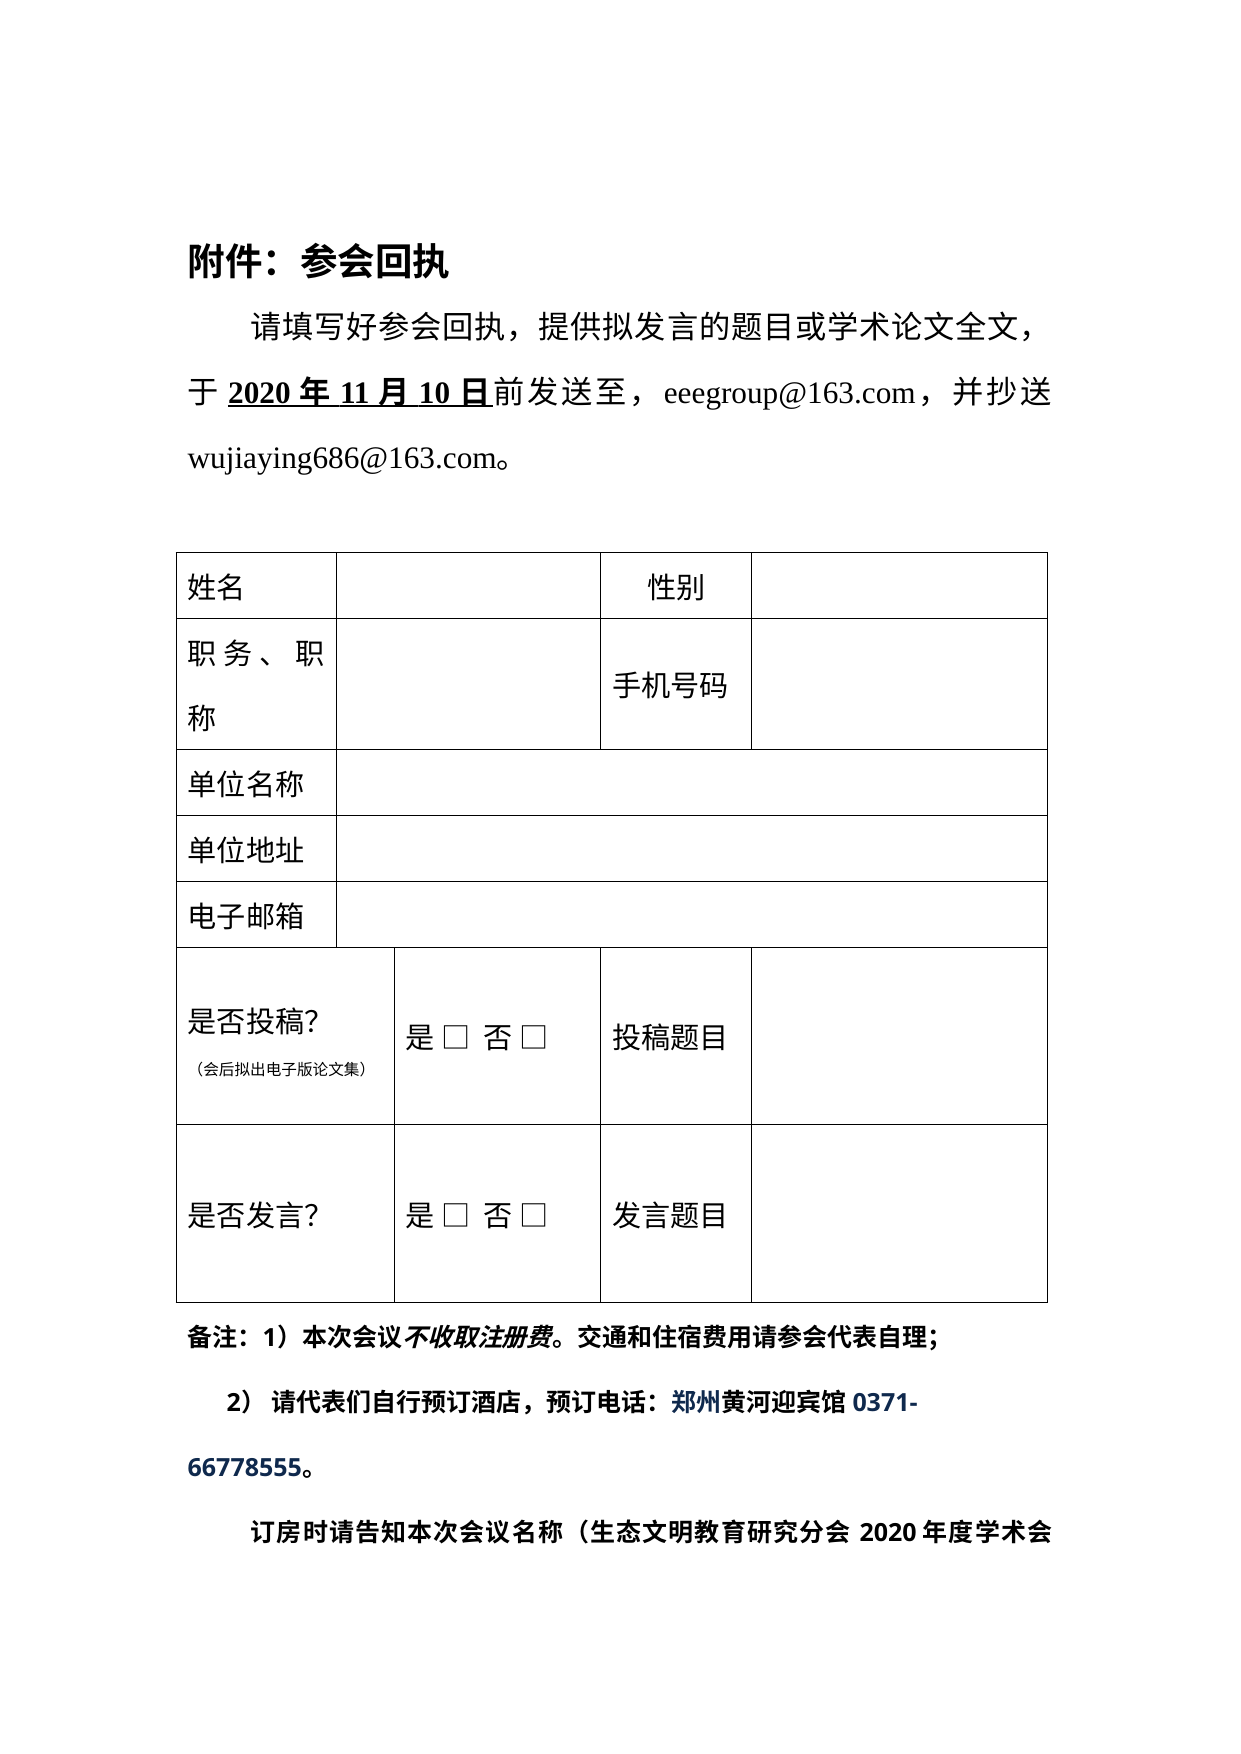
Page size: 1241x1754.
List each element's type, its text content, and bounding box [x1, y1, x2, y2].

table_header 性别 [601, 553, 751, 618]
table_header [752, 553, 1047, 618]
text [187, 1498, 1053, 1563]
table_cell 投稿题目 [601, 948, 751, 1124]
table_cell 单位地址 [177, 816, 336, 881]
table_cell [752, 1125, 1047, 1302]
table_cell [337, 882, 1047, 947]
table_cell 职务、职称 [177, 619, 336, 749]
table_cell [337, 750, 1047, 815]
table_cell [752, 948, 1047, 1124]
table_header [337, 553, 600, 618]
table_cell 是否发言？ [177, 1125, 394, 1302]
table_header 姓名 [177, 553, 336, 618]
table_cell 是 □ 否 □ [395, 1125, 600, 1302]
table_cell [337, 816, 1047, 881]
table_cell 发言题目 [601, 1125, 751, 1302]
table_cell 是 □ 否 □ [395, 948, 600, 1124]
text 附件：参会回执 [187, 227, 1053, 292]
table_cell 单位名称 [177, 750, 336, 815]
text 2） 请代表们自行预订酒店，预订电话：郑州黄河迎宾馆 0371-66778555。 [187, 1368, 1053, 1498]
table_cell 电子邮箱 [177, 882, 336, 947]
table_cell [337, 619, 600, 749]
table_cell 是否投稿？ （会后拟出电子版论文集） [177, 948, 394, 1124]
text 请填写好参会回执，提供拟发言的题目或学术论文全文，于2020年11月10日前发送至，eeegroup@163.com，并抄送wujiaying686@163.com。 [187, 292, 1053, 487]
table_cell 手机号码 [601, 619, 751, 749]
table_cell [752, 619, 1047, 749]
text 备注：1）本次会议不收取注册费。交通和住宿费用请参会代表自理； [187, 1303, 1053, 1368]
